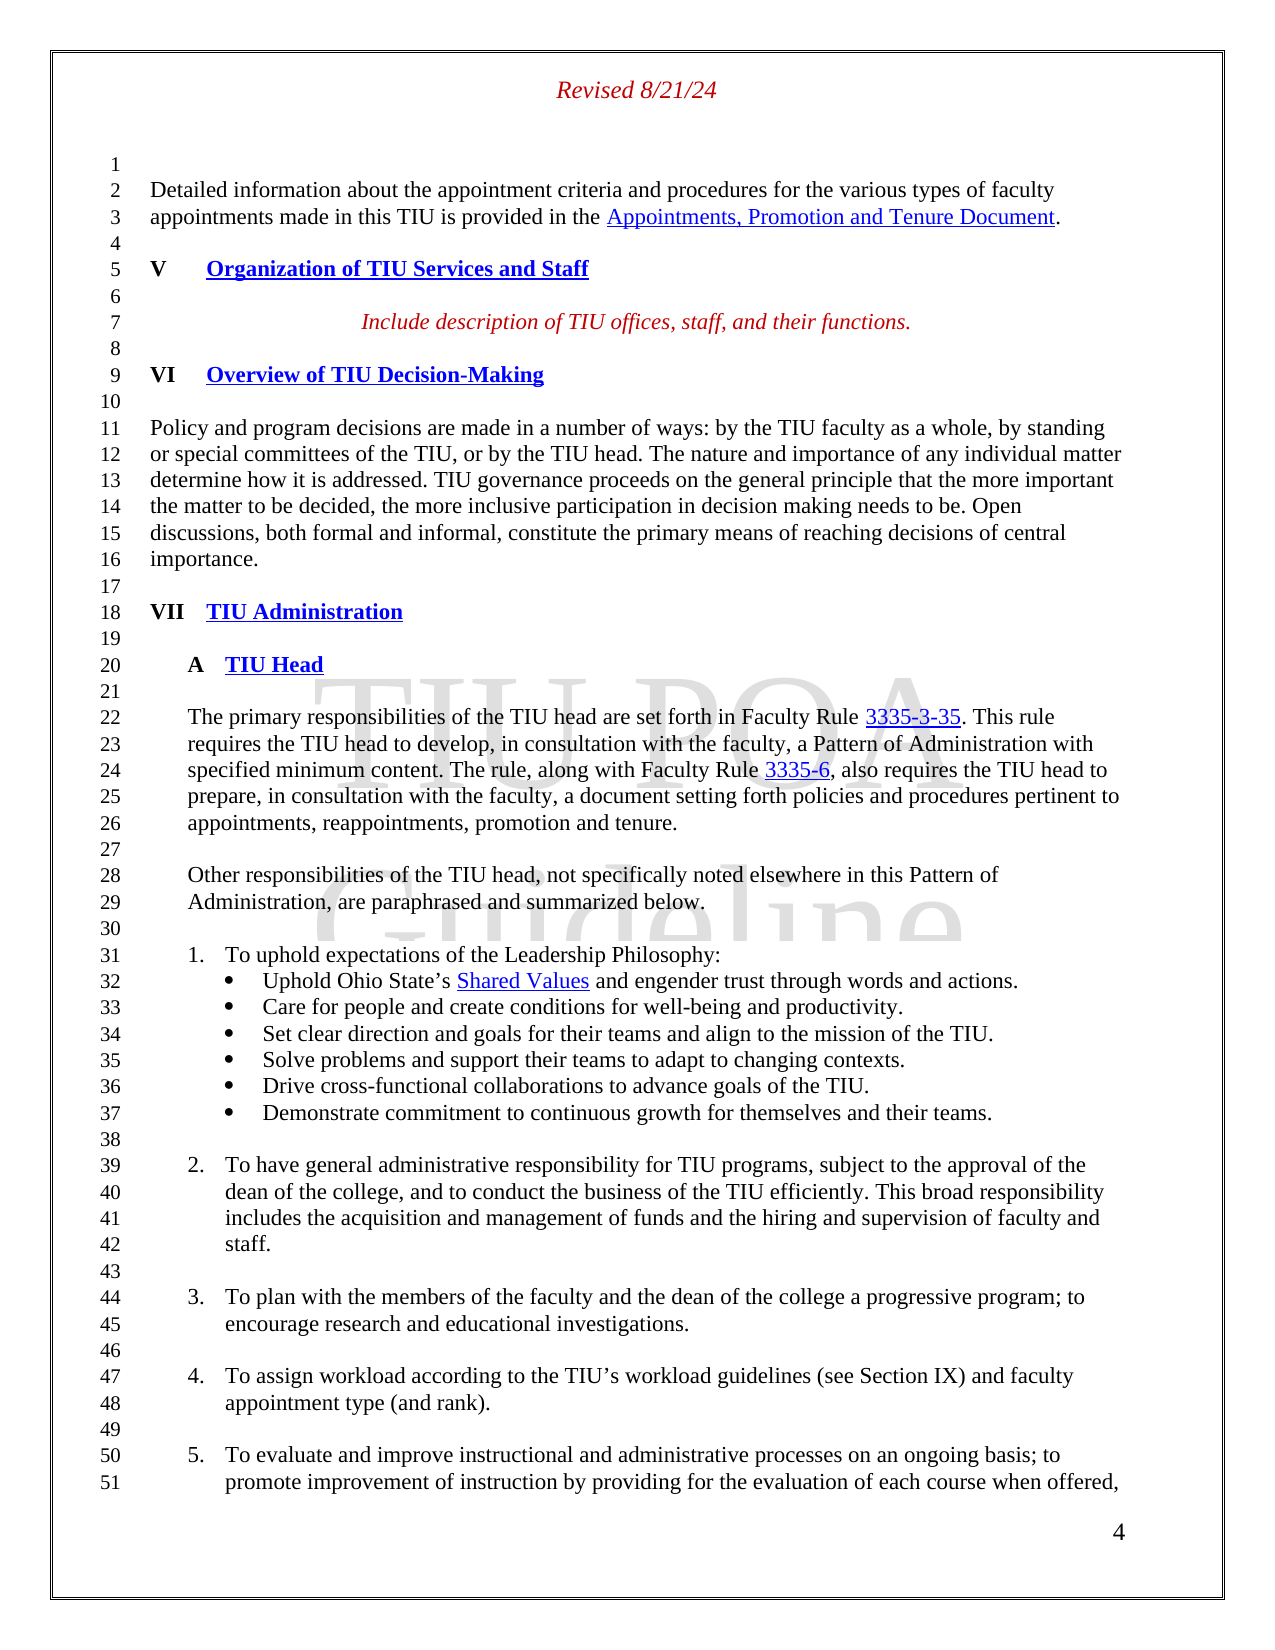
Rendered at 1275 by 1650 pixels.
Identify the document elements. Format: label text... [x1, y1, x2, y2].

text Policy and program decisions are made in a number of ways: by the TIU faculty as a whole, by standing or special committees of the TIU, or by the TIU head. The nature and importance of any individual matter determine how it is addressed. TIU governance proceeds on the general principle that the more important the matter to be decided, the more inclusive participation in decision making needs to be. Open discussions, both formal and informal, constitute the primary means of reaching decisions of central importance. [150, 413, 1125, 572]
text Other responsibilities of the TIU head, not specifically noted elsewhere in this Pattern of Administration, are paraphrased and summarized below. [187, 862, 1125, 914]
text The primary responsibilities of the TIU head are set forth in Faculty Rule 3335-3-35. This rule requires the TIU head to develop, in consultation with the faculty, a Pattern of Administration with specified minimum content. The rule, along with Faculty Rule 3335-6, also requires the TIU head to prepare, in consultation with the faculty, a document setting forth policies and procedures pertinent to appointments, reappointments, promotion and tenure. [187, 703, 1125, 835]
text Include description of TIU offices, staff, and their functions. [150, 308, 1125, 334]
subtitle A TIU Head [187, 651, 1125, 677]
list Uphold Ohio State’s Shared Values and engender trust through words and actions. [225, 967, 1125, 993]
list To have general administrative responsibility for TIU programs, subject to the approval of the dean of the college, and to conduct the business of the TIU efficiently. This broad responsibility includes the acquisition and management of funds and the hiring and supervision of faculty and staff. [187, 1151, 1125, 1257]
list Drive cross-functional collaborations to advance goals of the TIU. [225, 1072, 1125, 1099]
list To assign workload according to the TIU’s workload guidelines (see Section IX) and faculty appointment type (and rank). [187, 1362, 1125, 1415]
text Detailed information about the appointment criteria and procedures for the various types of faculty appointments made in this TIU is provided in the Appointments, Promotion and Tenure Document. [150, 176, 1125, 229]
list To plan with the members of the faculty and the dean of the college a progressive program; to encourage research and educational investigations. [187, 1283, 1125, 1336]
subtitle V Organization of TIU Services and Staff [150, 255, 1125, 282]
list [187, 1441, 1125, 1494]
list Set clear direction and goals for their teams and align to the mission of the TIU. [225, 1020, 1125, 1046]
list Solve problems and support their teams to adapt to changing contexts. [225, 1046, 1125, 1072]
list To uphold expectations of the Leadership Philosophy: [187, 941, 1125, 967]
subtitle VII TIU Administration [150, 598, 1125, 624]
subtitle VI Overview of TIU Decision-Making [150, 361, 1125, 387]
list Care for people and create conditions for well-being and productivity. [225, 993, 1125, 1020]
list Demonstrate commitment to continuous growth for themselves and their teams. [225, 1099, 1125, 1125]
